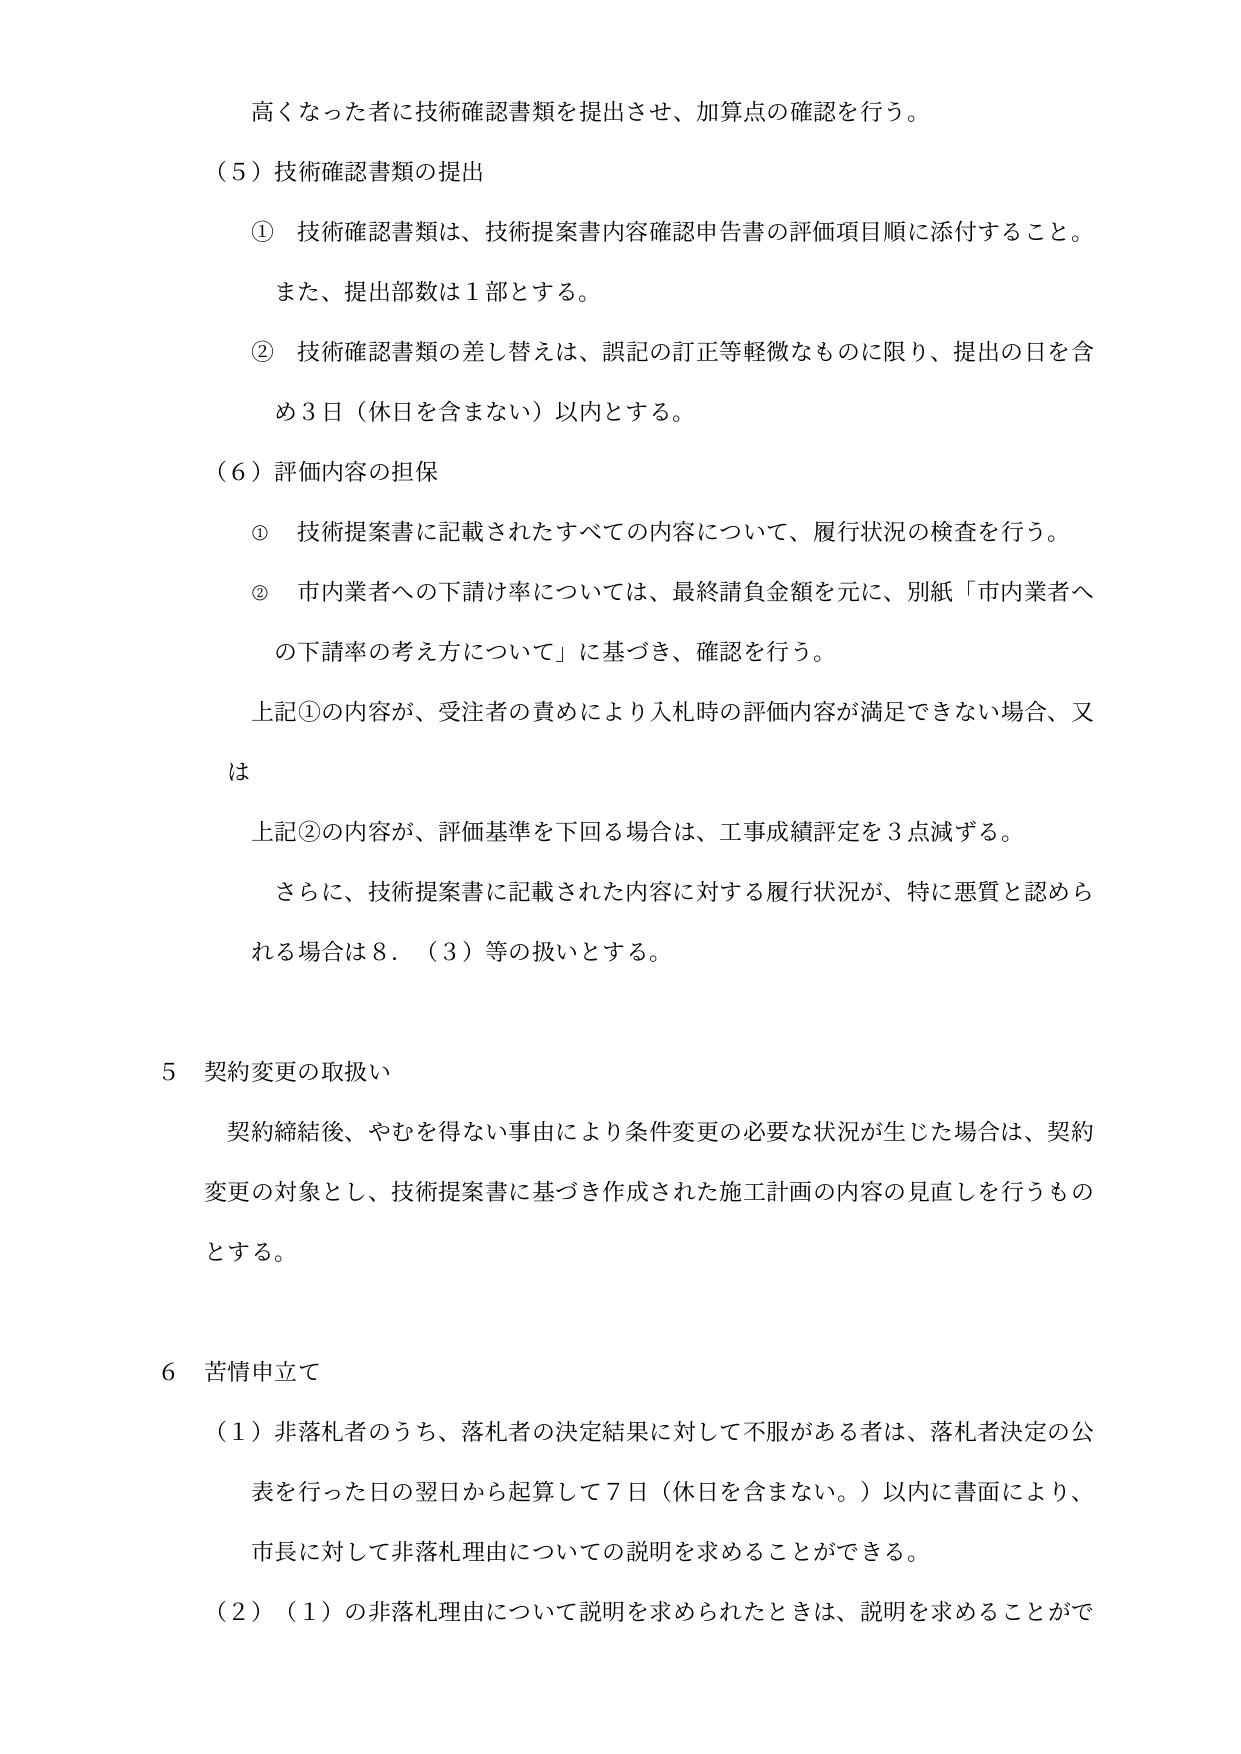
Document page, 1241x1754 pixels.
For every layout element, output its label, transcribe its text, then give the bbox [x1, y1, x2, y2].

text （１）非落札者のうち、落札者の決定結果に対して不服がある者は、落札者決定の公表を行った日の翌日から起算して７日（休日を含まない。）以内に書面により、市長に対して非落札理由についての説明を求めることができる。 [181, 1401, 1095, 1581]
text 上記①の内容が、受注者の責めにより入札時の評価内容が満足できない場合、又は [210, 681, 1095, 801]
text ① 技術確認書類は、技術提案書内容確認申告書の評価項目順に添付すること。また、提出部数は１部とする。 [181, 201, 1095, 321]
text さらに、技術提案書に記載された内容に対する履行状況が、特に悪質と認められる場合は８．（３）等の扱いとする。 [228, 861, 1095, 981]
text ６ 苦情申立て [157, 1341, 1095, 1401]
text ② 技術確認書類の差し替えは、誤記の訂正等軽微なものに限り、提出の日を含め３日（休日を含まない）以内とする。 [181, 321, 1095, 441]
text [181, 1581, 1095, 1641]
text 契約締結後、やむを得ない事由により条件変更の必要な状況が生じた場合は、契約変更の対象とし、技術提案書に基づき作成された施工計画の内容の見直しを行うものとする。 [181, 1101, 1095, 1281]
text （５）技術確認書類の提出 [181, 141, 1095, 201]
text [181, 81, 1095, 141]
text ５ 契約変更の取扱い [157, 1041, 1095, 1101]
text ① 技術提案書に記載されたすべての内容について、履行状況の検査を行う。 [228, 501, 1095, 561]
text （６）評価内容の担保 [181, 441, 1095, 501]
text 上記②の内容が、評価基準を下回る場合は、工事成績評定を３点減ずる。 [210, 801, 1095, 861]
text ② 市内業者への下請け率については、最終請負金額を元に、別紙「市内業者への下請率の考え方について」に基づき、確認を行う。 [231, 561, 1095, 681]
